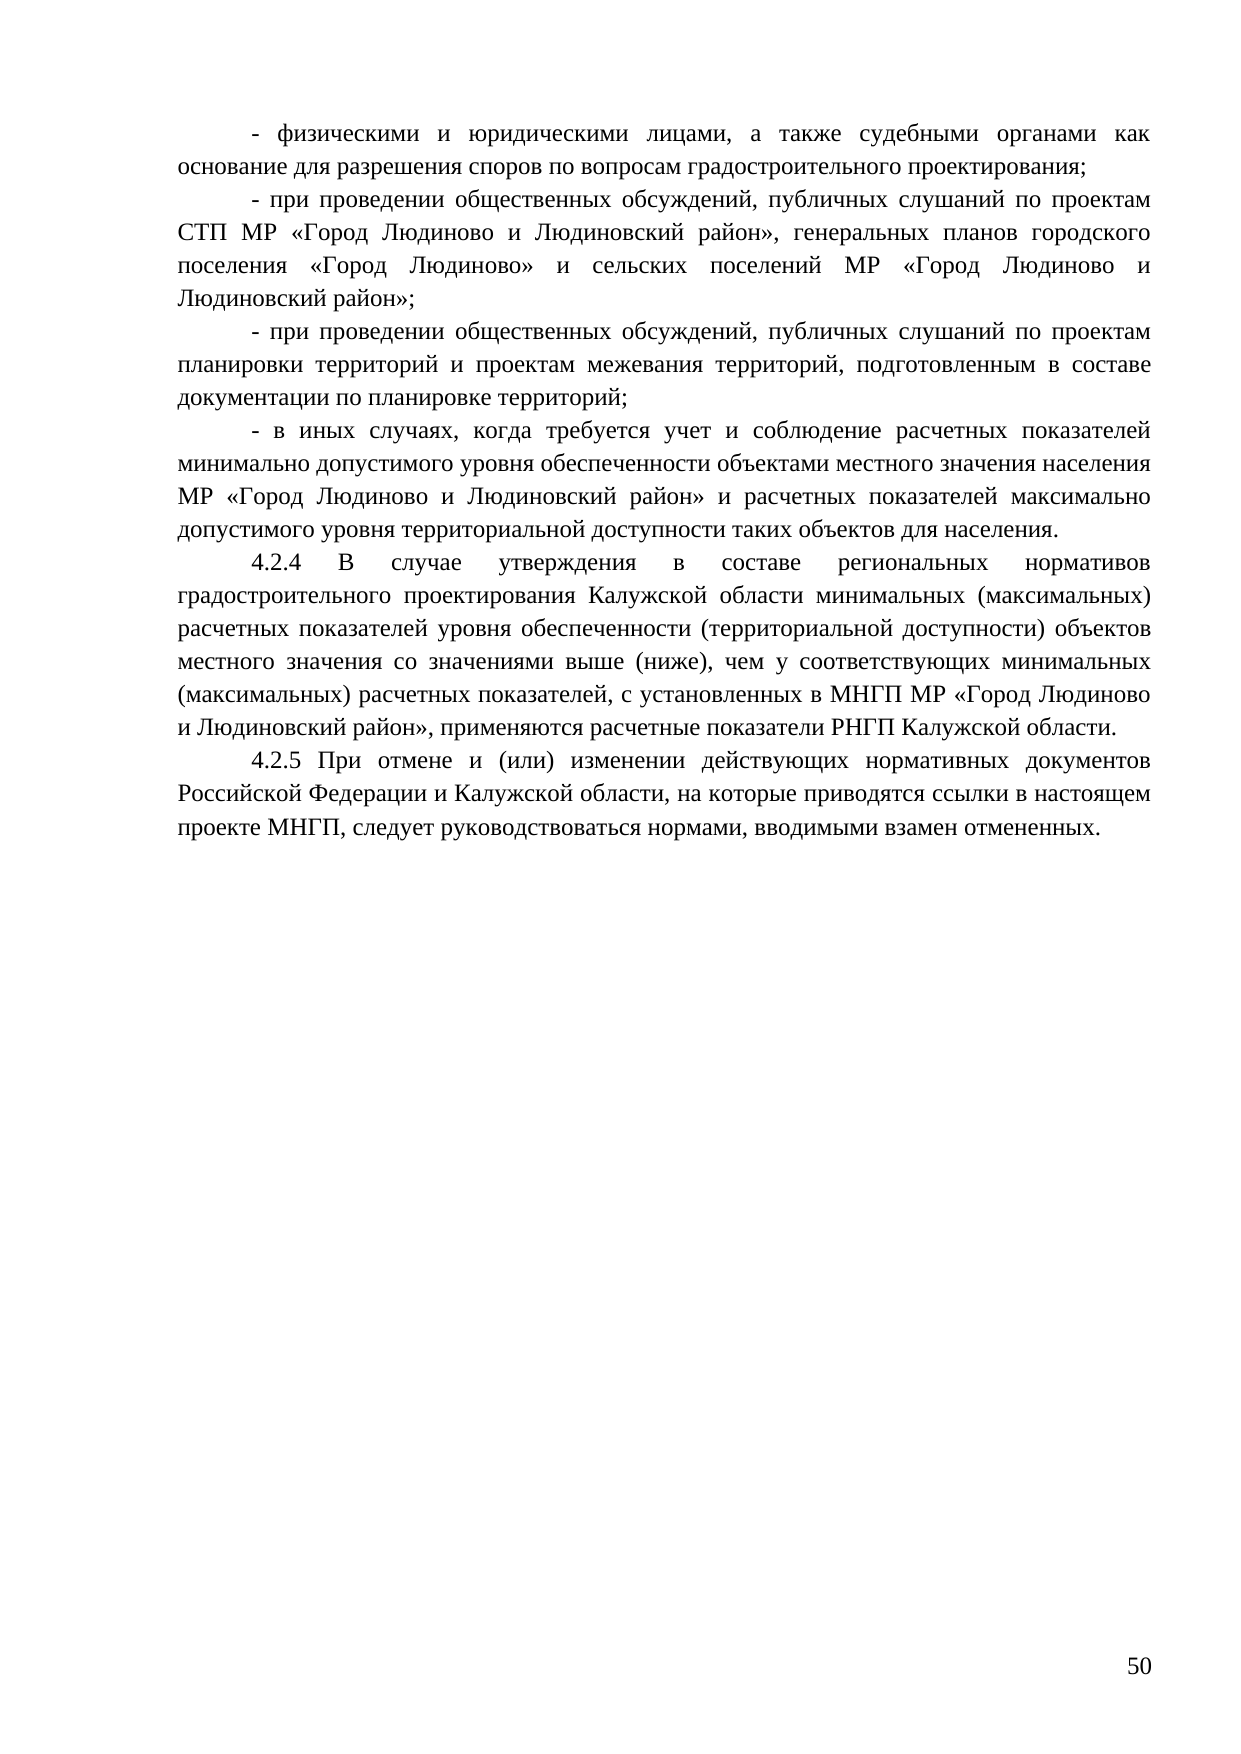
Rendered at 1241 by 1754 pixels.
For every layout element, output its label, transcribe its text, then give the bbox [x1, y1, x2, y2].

text - при проведении общественных обсуждений, публичных слушаний по проектам планировки территорий и проектам межевания территорий, подготовленным в составе документации по планировке территорий; [177, 316, 1152, 411]
text 4.2.5 При отмене и (или) изменении действующих нормативных документов Российской Федерации и Калужской области, на которые приводятся ссылки в настоящем проекте МНГП, следует руководствоваться нормами, вводимыми взамен отмененных. [177, 746, 1152, 840]
text - при проведении общественных обсуждений, публичных слушаний по проектам СТП МР «Город Людиново и Людиновский район», генеральных планов городского поселения «Город Людиново» и сельских поселений МР «Город Людиново и Людиновский район»; [177, 184, 1152, 312]
text - в иных случаях, когда требуется учет и соблюдение расчетных показателей минимально допустимого уровня обеспеченности объектами местного значения населения МР «Город Людиново и Людиновский район» и расчетных показателей максимально допустимого уровня территориальной доступности таких объектов для населения. [177, 415, 1152, 543]
text 4.2.4 В случае утверждения в составе региональных нормативов градостроительного проектирования Калужской области минимальных (максимальных) расчетных показателей уровня обеспеченности (территориальной доступности) объектов местного значения со значениями выше (ниже), чем у соответствующих минимальных (максимальных) расчетных показателей, с установленных в МНГП МР «Город Людиново и Людиновский район», применяются расчетные показатели РНГП Калужской области. [177, 547, 1152, 741]
text - физическими и юридическими лицами, а также судебными органами как основание для разрешения споров по вопросам градостроительного проектирования; [177, 118, 1152, 180]
